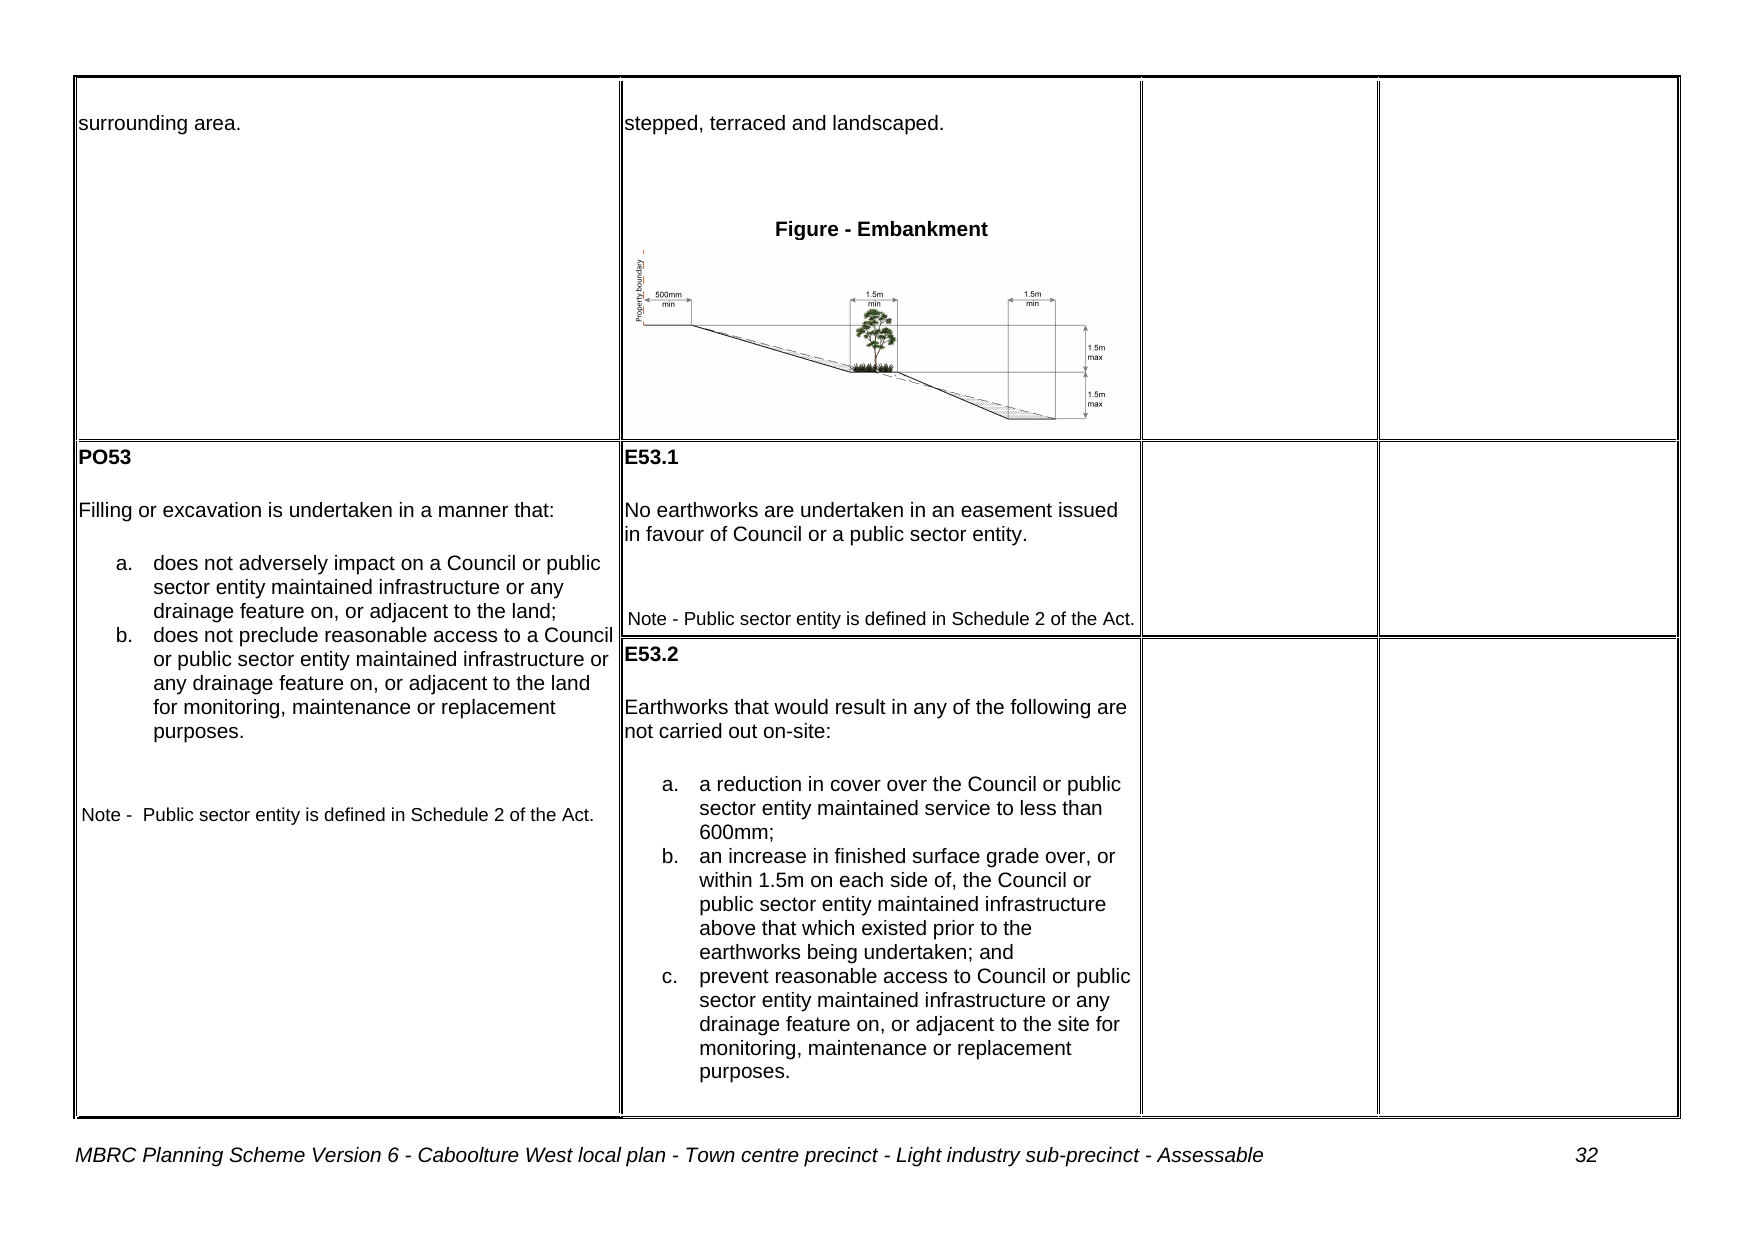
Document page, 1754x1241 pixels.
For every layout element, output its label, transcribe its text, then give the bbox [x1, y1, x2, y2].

table_cell [1143, 442, 1377, 635]
table_cell [1379, 78, 1677, 438]
table_cell PO53 Filling or excavation is undertaken in a manner that: does not adversely impact on a Council or public sector entity maintained infrastructure or any drainage feature on, or adjacent to the land; does not preclude reasonable access to a Council or public sector entity maintained infrastructure or any drainage feature on, or adjacent to the land for monitoring, maintenance or replacement purposes. [77, 439, 621, 1116]
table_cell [77, 77, 621, 438]
table_cell [1380, 439, 1678, 635]
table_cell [621, 78, 1142, 438]
table_cell [1142, 78, 1378, 438]
picture [624, 240, 1133, 436]
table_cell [621, 639, 1142, 1116]
table_cell E53.1 No earthworks are undertaken in an easement issued in favour of Council or a public sector entity. [623, 442, 1140, 635]
table_cell [1142, 639, 1378, 1116]
table_cell [1379, 635, 1678, 1116]
